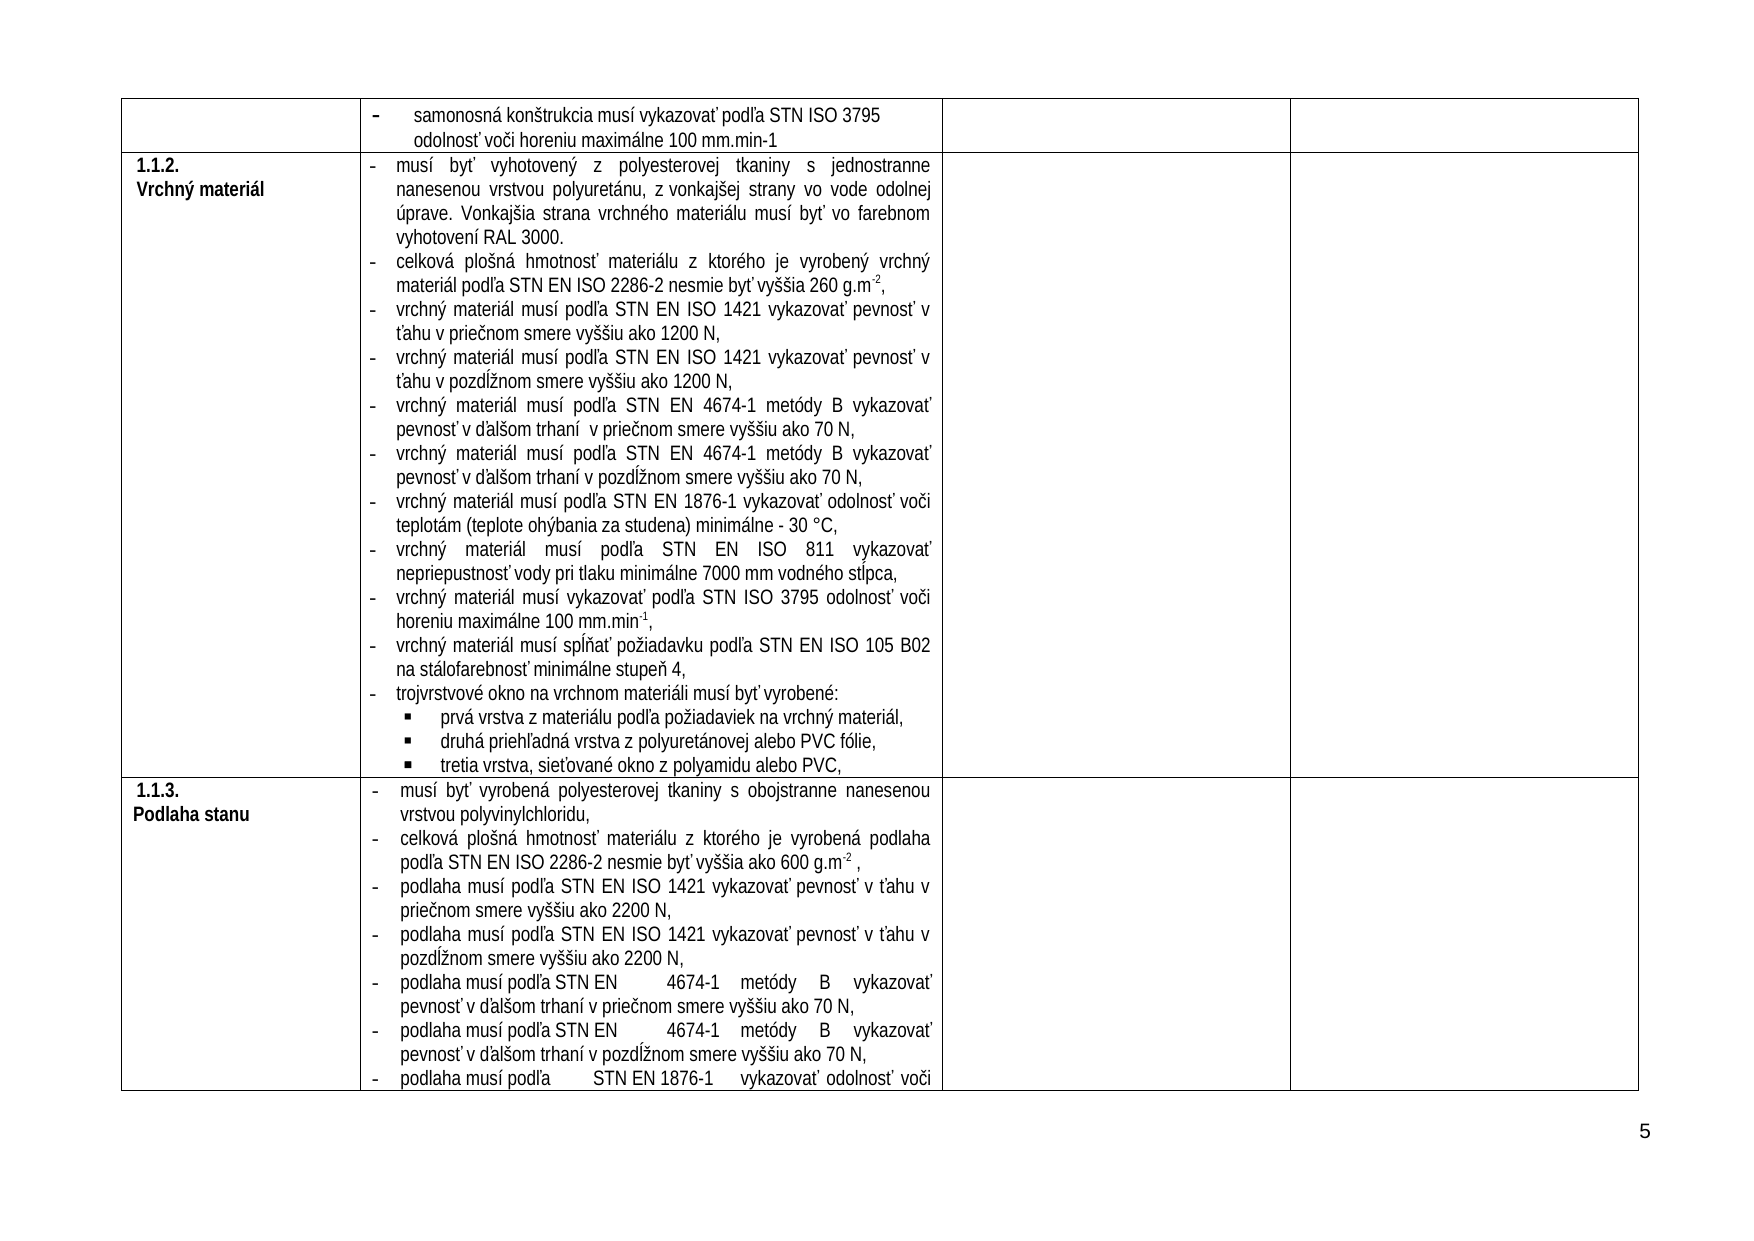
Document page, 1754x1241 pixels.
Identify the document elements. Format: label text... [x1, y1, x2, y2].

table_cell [361, 778, 942, 1090]
table_cell [943, 778, 1290, 1090]
table_cell [1291, 153, 1638, 777]
table_cell [1291, 778, 1638, 1090]
table_cell Vrchný materiál [122, 153, 360, 777]
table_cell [361, 99, 942, 152]
table_cell Podlaha stanu [122, 778, 360, 1090]
table_cell [943, 99, 1290, 152]
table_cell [122, 99, 360, 152]
table_cell [1291, 99, 1638, 152]
table_cell musí byť vyhotovený z polyesterovej tkaniny s jednostranne nanesenou vrstvou polyuretánu, z vonkajšej strany vo vode odolnej úprave. Vonkajšia strana vrchného materiálu musí byť vo farebnom vyhotovení RAL 3000. celková plošná hmotnosť materiálu z ktorého je vyrobený vrchný materiál podľa STN EN ISO 2286-2 nesmie byť vyššia 260 g.m-2, vrchný materiál musí podľa STN EN ISO 1421 vykazovať pevnosť v ťahu v priečnom smere vyššiu ako 1200 N, vrchný materiál musí podľa STN EN ISO 1421 vykazovať pevnosť v ťahu v pozdĺžnom smere vyššiu ako 1200 N, vrchný materiál musí podľa STN EN 4674-1 metódy B vykazovať pevnosť v ďalšom trhaní v priečnom smere vyššiu ako 70 N, vrchný materiál musí podľa STN EN 4674-1 metódy B vykazovať pevnosť v ďalšom trhaní v pozdĺžnom smere vyššiu ako 70 N, vrchný materiál musí podľa STN EN 1876-1 vykazovať odolnosť voči teplotám (teplote ohýbania za studena) minimálne - 30 °C, vrchný materiál musí podľa STN EN ISO 811 vykazovať nepriepustnosť vody pri tlaku minimálne 7000 mm vodného stĺpca, vrchný materiál musí vykazovať podľa STN ISO 3795 odolnosť voči horeniu maximálne 100 mm.min-1, vrchný materiál musí spĺňať požiadavku podľa STN EN ISO 105 B02 na stálofarebnosť minimálne stupeň 4, trojvrstvové okno na vrchnom materiáli musí byť vyrobené: prvá vrstva z materiálu podľa požiadaviek na vrchný materiál, druhá priehľadná vrstva z polyuretánovej alebo PVC fólie, tretia vrstva, sieťované okno z polyamidu alebo PVC, [361, 153, 942, 777]
table_cell [943, 153, 1290, 777]
